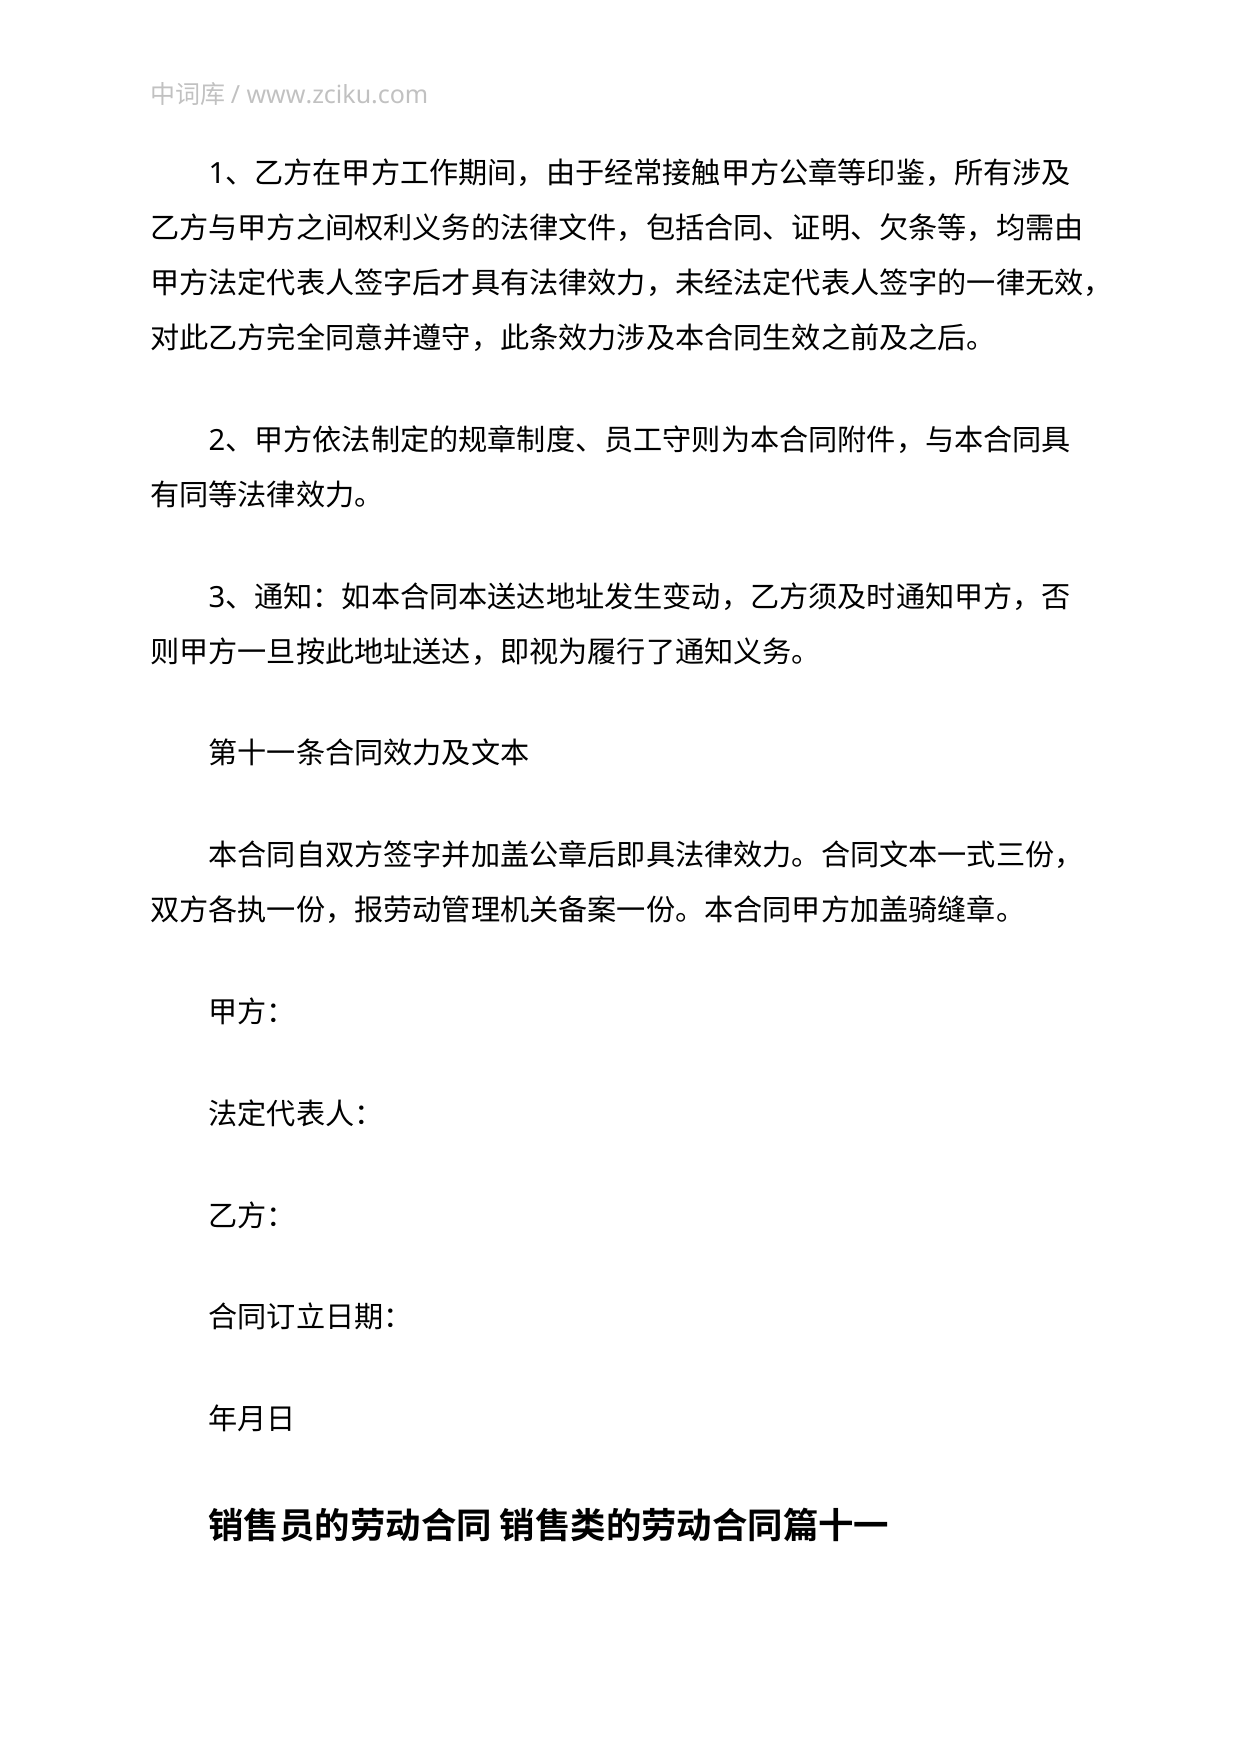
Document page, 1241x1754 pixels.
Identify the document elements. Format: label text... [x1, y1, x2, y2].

text 3、通知：如本合同本送达地址发生变动，乙方须及时通知甲方，否则甲方一旦按此地址送达，即视为履行了通知义务。 [150, 573, 1090, 671]
text 本合同自双方签字并加盖公章后即具法律效力。合同文本一式三份，双方各执一份，报劳动管理机关备案一份。本合同甲方加盖骑缝章。 [150, 832, 1090, 929]
text 甲方： [150, 988, 1090, 1031]
text 2、甲方依法制定的规章制度、员工守则为本合同附件，与本合同具有同等法律效力。 [150, 417, 1090, 514]
text 法定代表人： [150, 1090, 1090, 1133]
text 乙方： [150, 1192, 1090, 1234]
text 第十一条合同效力及文本 [150, 730, 1090, 772]
text 1、乙方在甲方工作期间，由于经常接触甲方公章等印鉴，所有涉及乙方与甲方之间权利义务的法律文件，包括合同、证明、欠条等，均需由甲方法定代表人签字后才具有法律效力，未经法定代表人签字的一律无效，对此乙方完全同意并遵守，此条效力涉及本合同生效之前及之后。 [150, 150, 1090, 357]
text 销售员的劳动合同 销售类的劳动合同篇十一 [150, 1497, 1090, 1549]
text 合同订立日期： [150, 1294, 1090, 1336]
text 年月日 [150, 1396, 1090, 1438]
